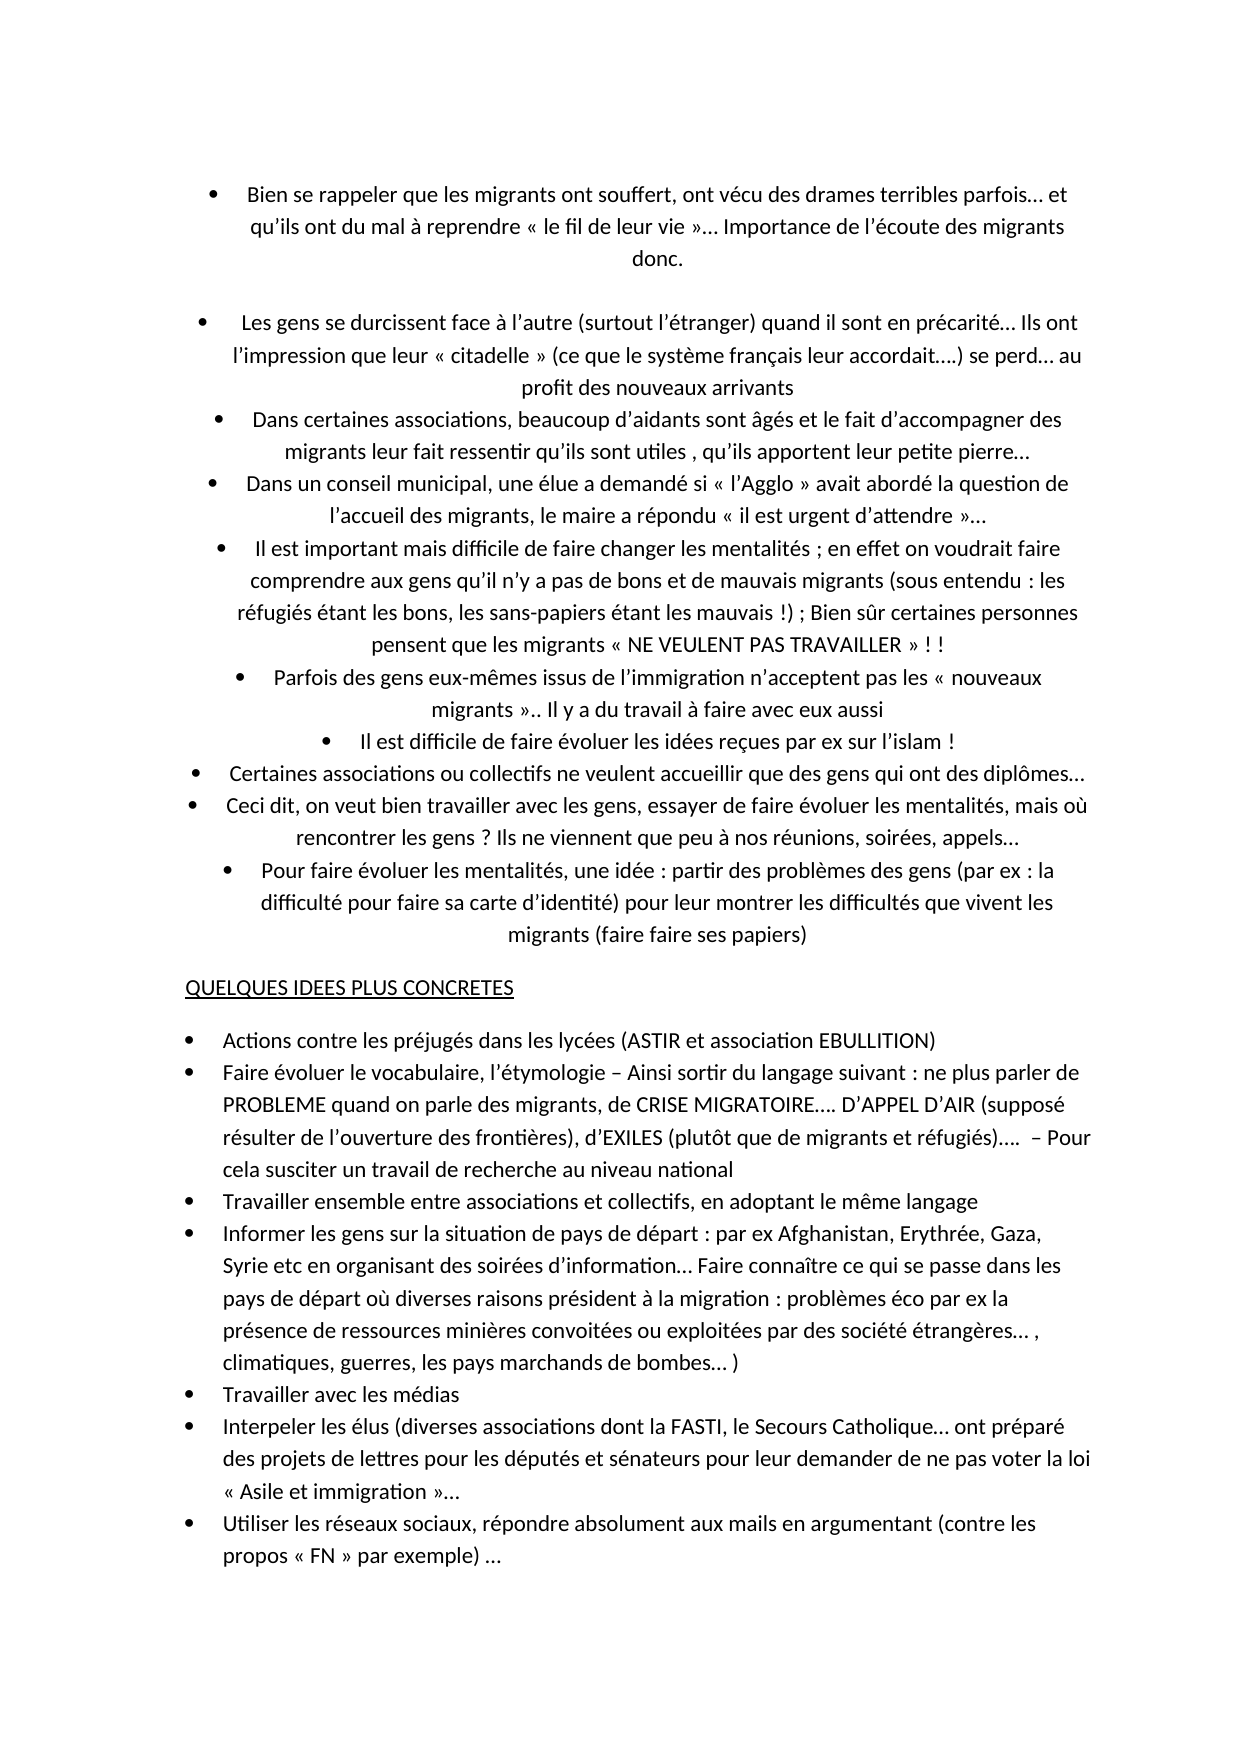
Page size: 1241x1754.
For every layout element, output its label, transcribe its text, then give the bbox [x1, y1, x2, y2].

list Travailler ensemble entre associations et collectifs, en adoptant le même langage [185, 1187, 1093, 1215]
list Dans un conseil municipal, une élue a demandé si « l’Agglo » avait abordé la question de l’accueil des migrants, le maire a répondu « il est urgent d’attendre »… [185, 469, 1093, 530]
list Actions contre les préjugés dans les lycées (ASTIR et association EBULLITION) [185, 1026, 1093, 1054]
list Dans certaines associations, beaucoup d’aidants sont âgés et le fait d’accompagner des migrants leur fait ressentir qu’ils sont utiles , qu’ils apportent leur petite pierre… [185, 405, 1093, 465]
text QUELQUES IDEES PLUS CONCRETES [185, 973, 1093, 1001]
list Faire évoluer le vocabulaire, l’étymologie – Ainsi sortir du langage suivant : ne plus parler de PROBLEME quand on parle des migrants, de CRISE MIGRATOIRE…. D’APPEL D’AIR (supposé résulter de l’ouverture des frontières), d’EXILES (plutôt que de migrants et réfugiés)…. – Pour cela susciter un travail de recherche au niveau national [185, 1058, 1093, 1183]
list Ceci dit, on veut bien travailler avec les gens, essayer de faire évoluer les mentalités, mais où rencontrer les gens ? Ils ne viennent que peu à nos réunions, soirées, appels… [185, 791, 1093, 852]
list Certaines associations ou collectifs ne veulent accueillir que des gens qui ont des diplômes… [185, 759, 1093, 787]
list Il est difficile de faire évoluer les idées reçues par ex sur l’islam ! [185, 727, 1093, 755]
list Bien se rappeler que les migrants ont souffert, ont vécu des drames terribles parfois… et qu’ils ont du mal à reprendre « le fil de leur vie »… Importance de l’écoute des migrants donc. [185, 180, 1093, 272]
list Pour faire évoluer les mentalités, une idée : partir des problèmes des gens (par ex : la difficulté pour faire sa carte d’identité) pour leur montrer les difficultés que vivent les migrants (faire faire ses papiers) [185, 856, 1093, 948]
list Il est important mais difficile de faire changer les mentalités ; en effet on voudrait faire comprendre aux gens qu’il n’y a pas de bons et de mauvais migrants (sous entendu : les réfugiés étant les bons, les sans-papiers étant les mauvais !) ; Bien sûr certaines personnes pensent que les migrants « NE VEULENT PAS TRAVAILLER » ! ! [185, 534, 1093, 658]
list Parfois des gens eux-mêmes issus de l’immigration n’acceptent pas les « nouveaux migrants ».. Il y a du travail à faire avec eux aussi [185, 663, 1093, 723]
list Interpeler les élus (diverses associations dont la FASTI, le Secours Catholique… ont préparé des projets de lettres pour les députés et sénateurs pour leur demander de ne pas voter la loi « Asile et immigration »… [185, 1412, 1093, 1505]
list Les gens se durcissent face à l’autre (surtout l’étranger) quand il sont en précarité… Ils ont l’impression que leur « citadelle » (ce que le système français leur accordait….) se perd… au profit des nouveaux arrivants [185, 308, 1093, 401]
list Travailler avec les médias [185, 1380, 1093, 1408]
list Informer les gens sur la situation de pays de départ : par ex Afghanistan, Erythrée, Gaza, Syrie etc en organisant des soirées d’information… Faire connaître ce qui se passe dans les pays de départ où diverses raisons président à la migration : problèmes éco par ex la présence de ressources minières convoitées ou exploitées par des société étrangères… , climatiques, guerres, les pays marchands de bombes… ) [185, 1219, 1093, 1376]
list Utiliser les réseaux sociaux, répondre absolument aux mails en argumentant (contre les propos « FN » par exemple) … [185, 1509, 1093, 1569]
